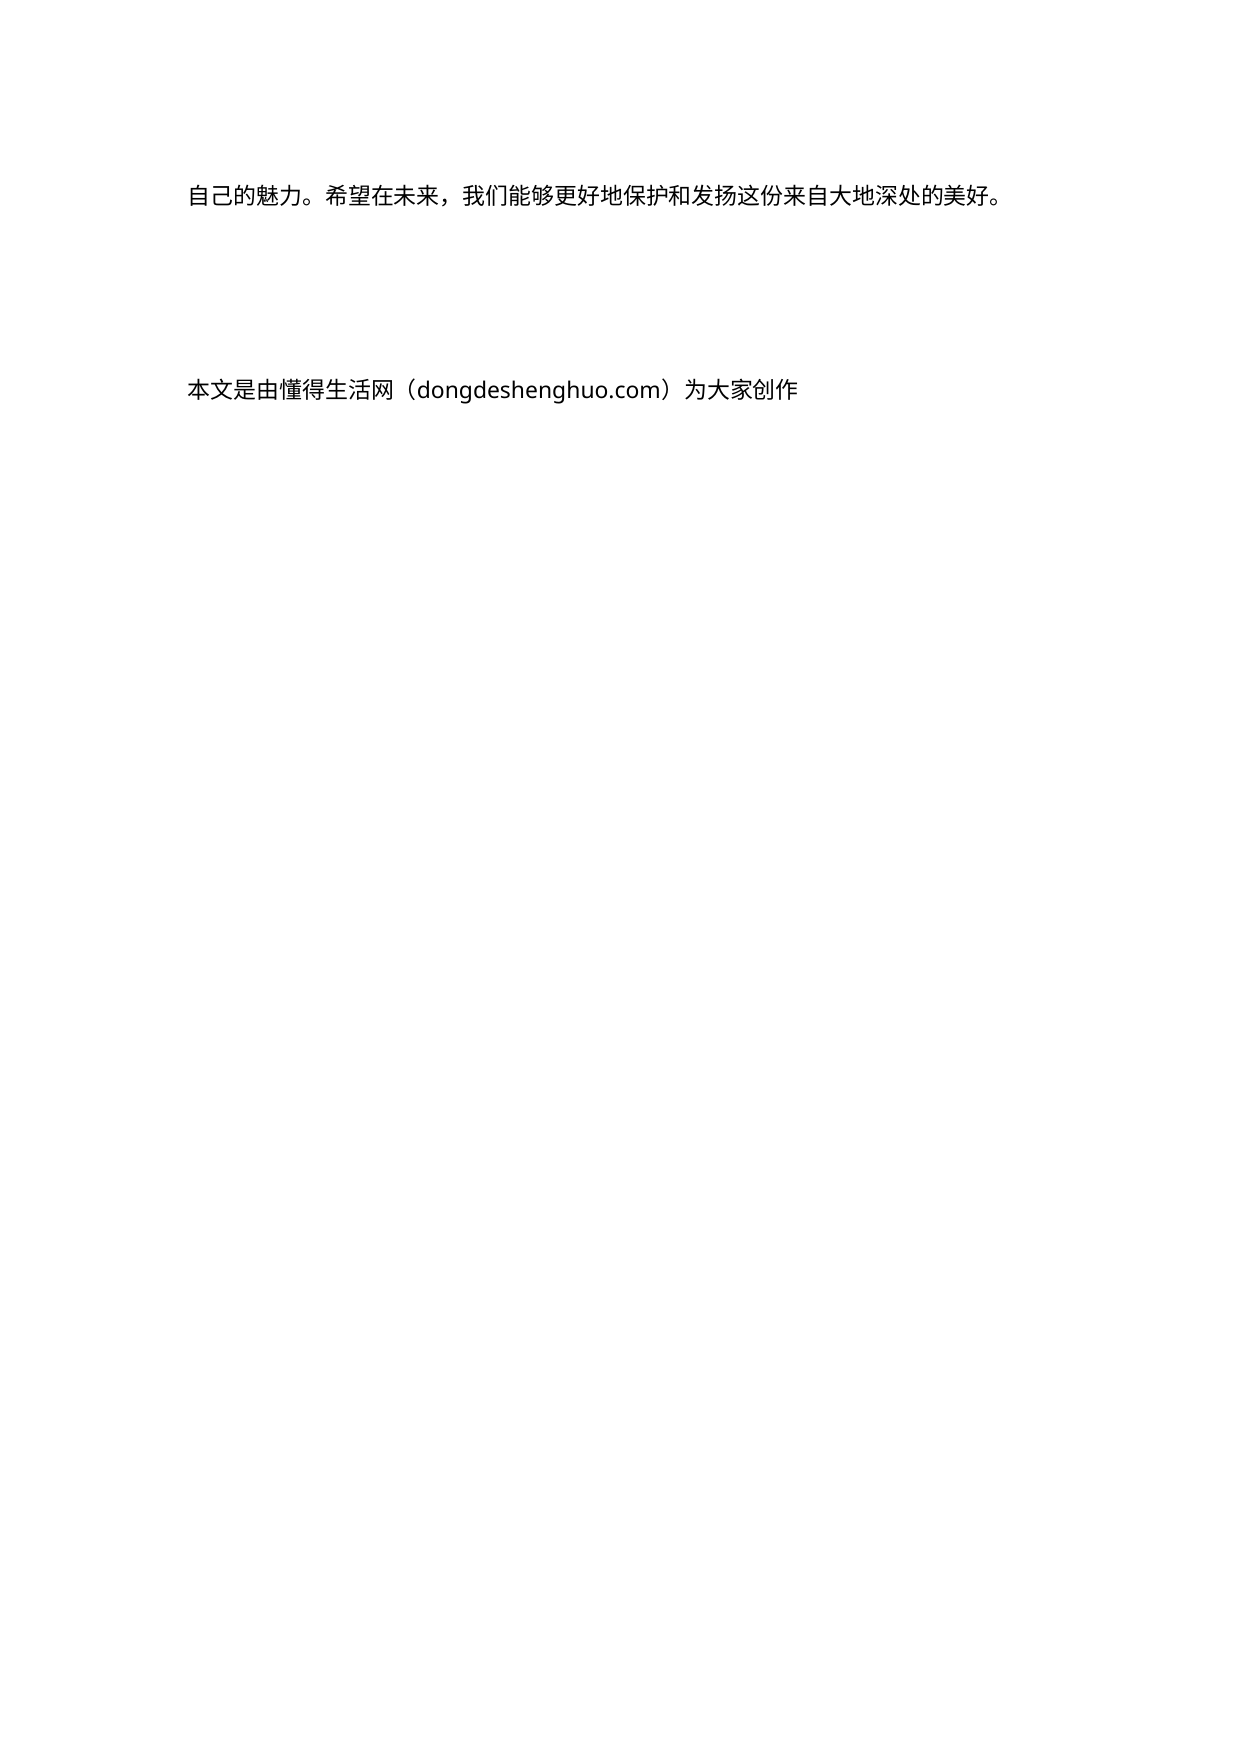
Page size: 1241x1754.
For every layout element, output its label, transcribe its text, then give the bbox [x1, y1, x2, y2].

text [187, 162, 1053, 227]
text 本文是由懂得生活网（dongdeshenghuo.com）为大家创作 [187, 356, 1053, 421]
